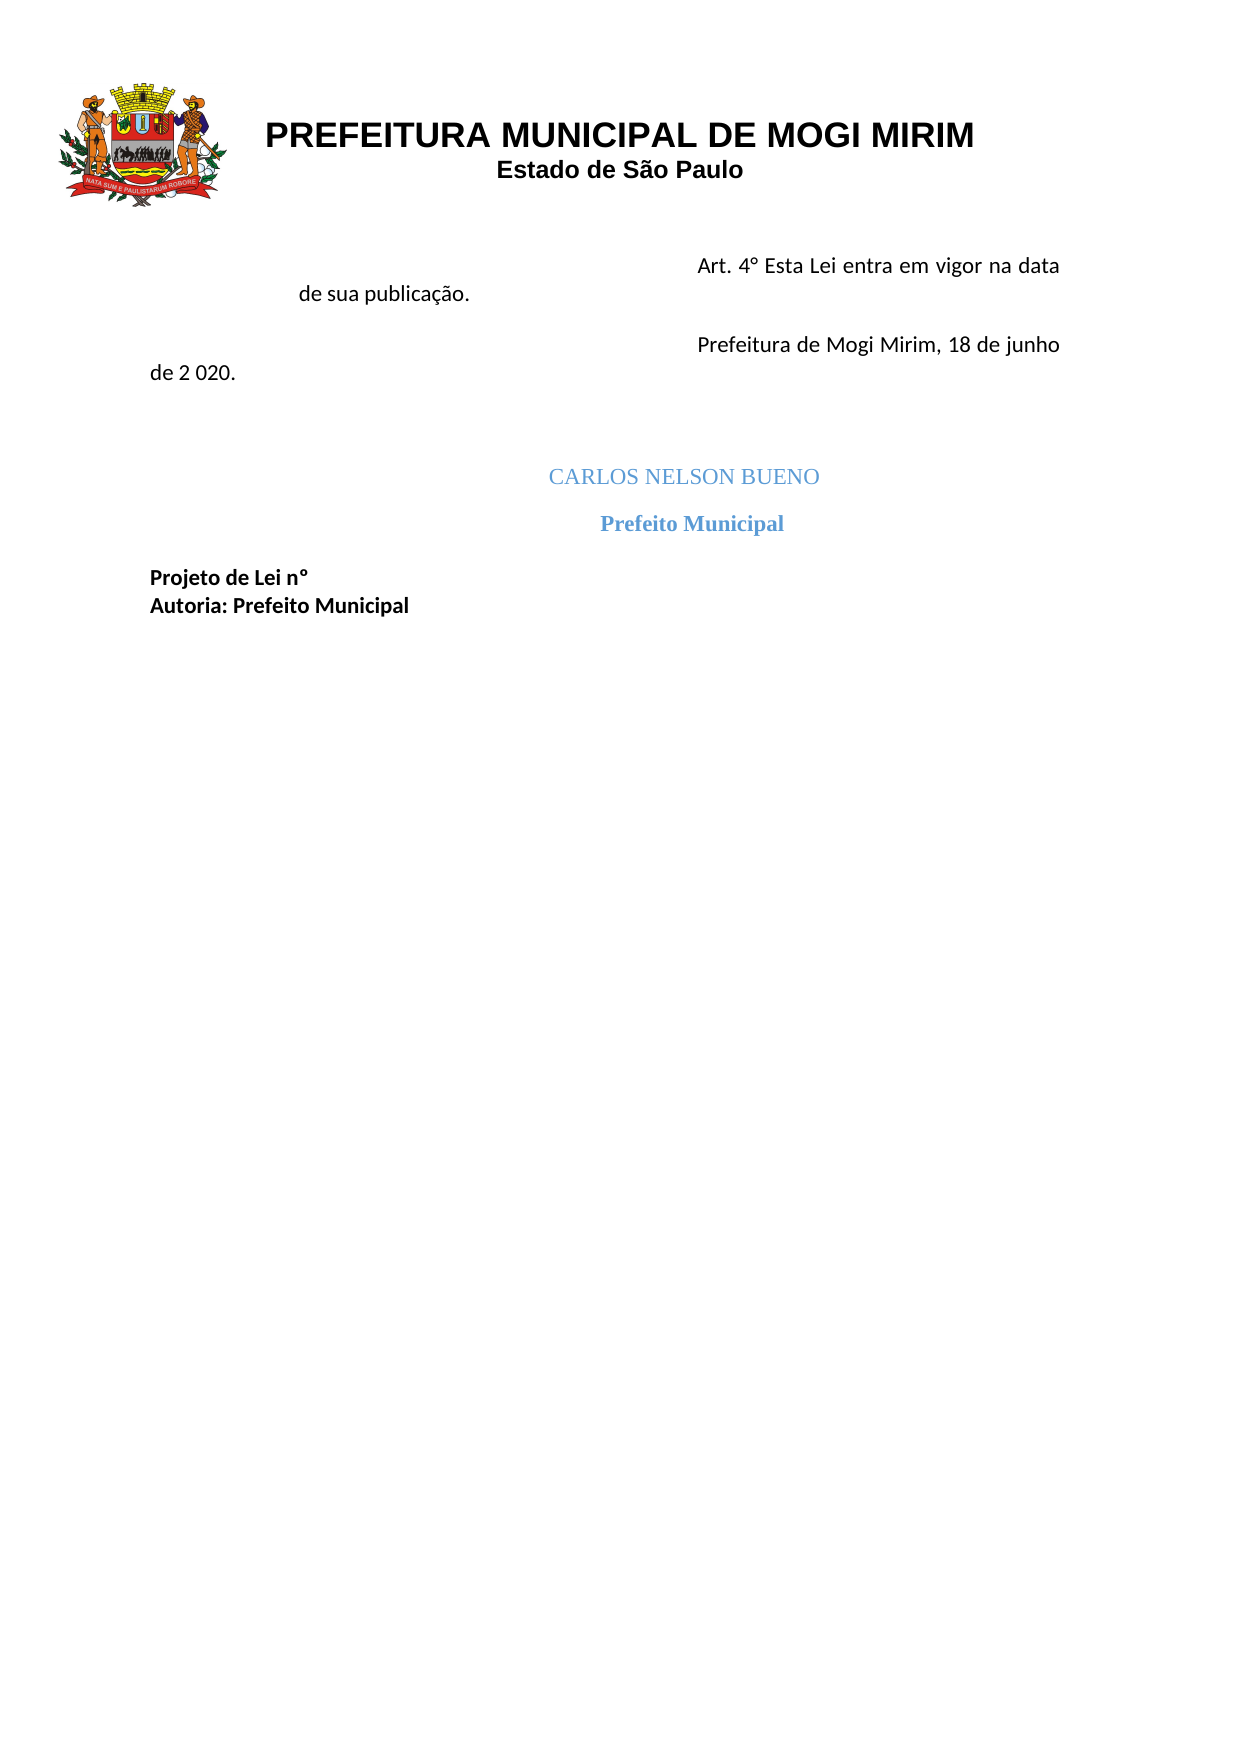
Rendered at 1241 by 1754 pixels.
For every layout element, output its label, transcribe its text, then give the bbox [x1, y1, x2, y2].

subtitle Prefeito Municipal [549, 510, 1090, 536]
text Prefeitura de Mogi Mirim, 18 de junho de 2 020. [150, 330, 1061, 386]
subtitle CARLOS NELSON BUENO [549, 463, 1090, 489]
text Autoria: Prefeito Municipal [150, 591, 1090, 619]
picture [57, 83, 228, 207]
text Art. 4° Esta Lei entra em vigor na data de sua publicação. [150, 251, 1061, 307]
text Projeto de Lei nº [150, 563, 1090, 591]
